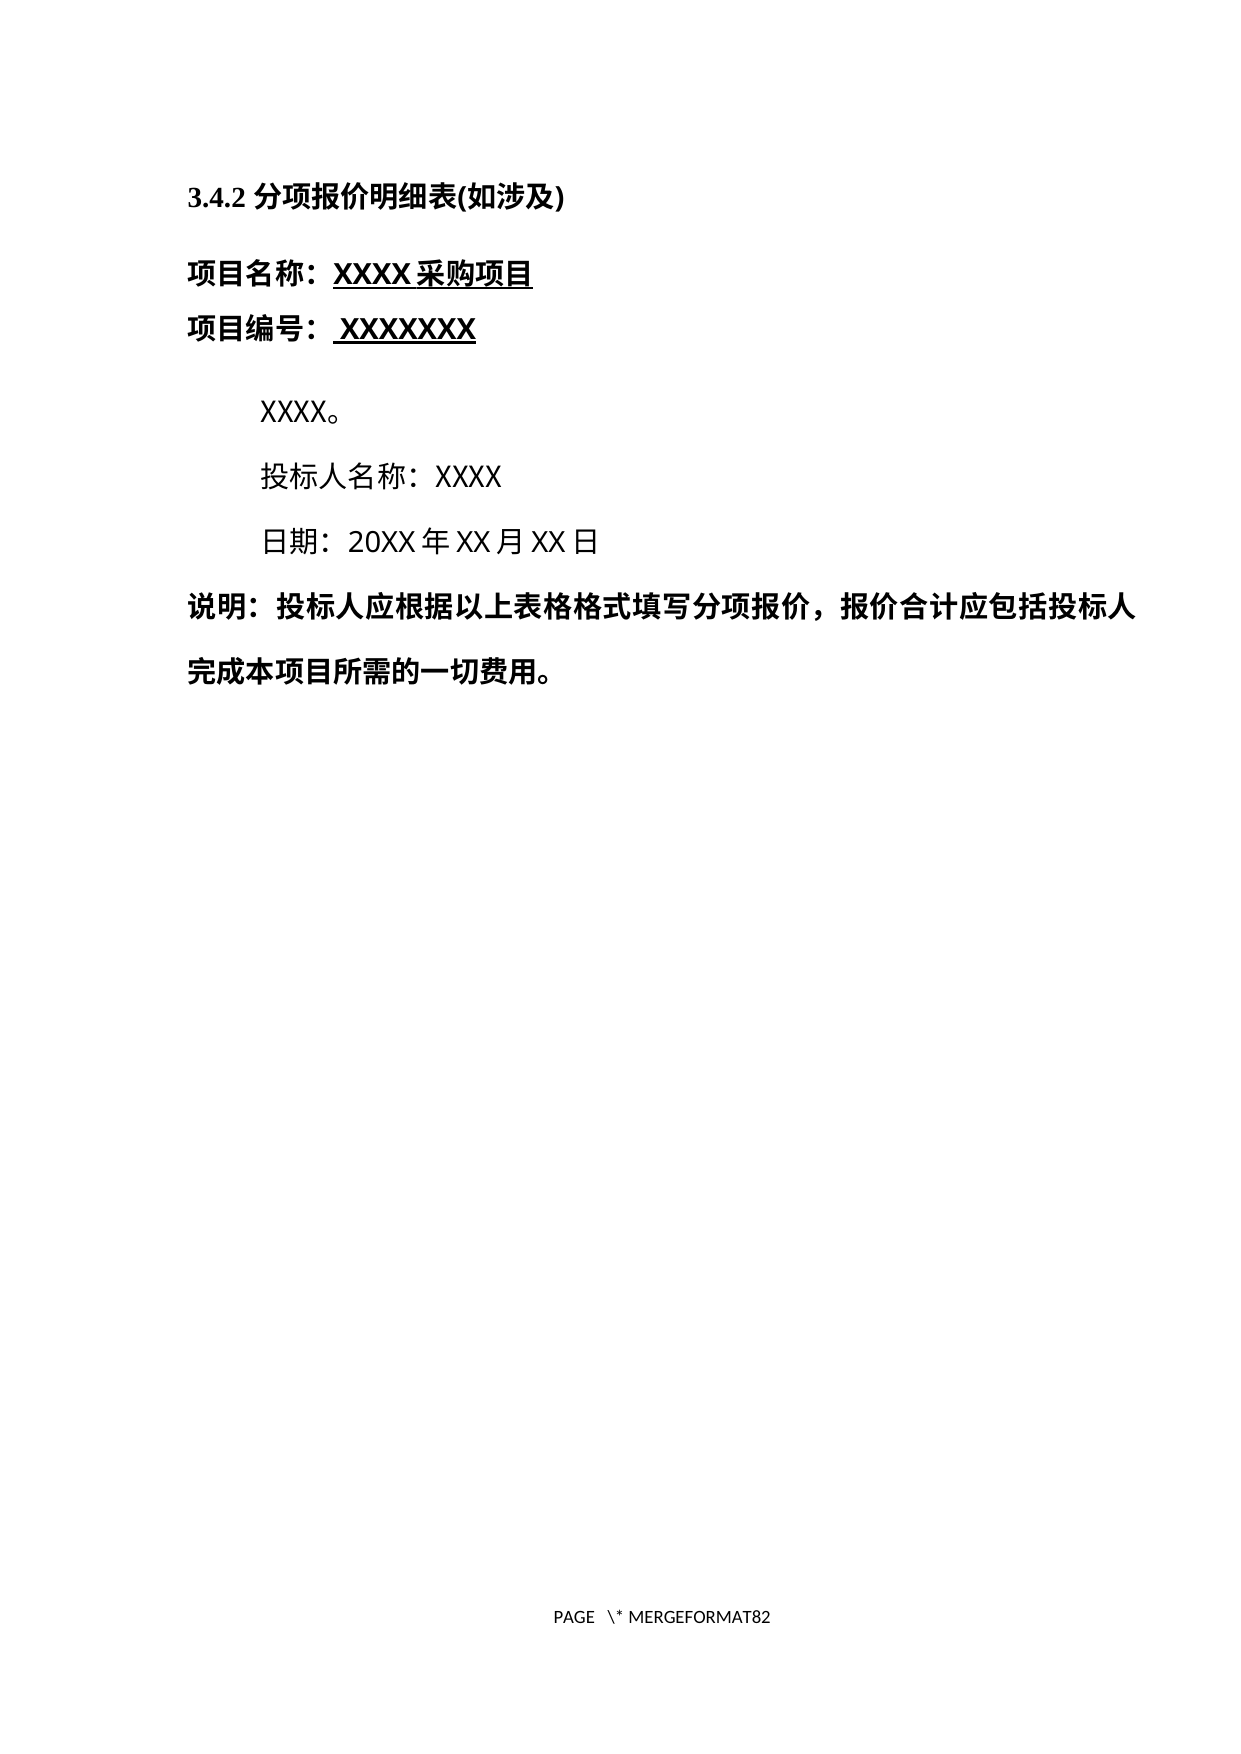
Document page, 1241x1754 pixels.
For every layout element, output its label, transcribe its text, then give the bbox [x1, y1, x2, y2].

text 项目名称：XXXX采购项目 [187, 248, 1202, 294]
text 项目编号： XXXXXXX [187, 294, 1137, 359]
text 说明：投标人应根据以上表格格式填写分项报价，报价合计应包括投标人完成本项目所需的一切费用。 [187, 573, 1137, 703]
text 日期：20XX年XX月XX日 [187, 508, 1137, 573]
list 分项报价明细表(如涉及) [187, 162, 1137, 227]
text XXXX。 [187, 378, 1137, 443]
text 投标人名称：XXXX [187, 443, 1137, 508]
